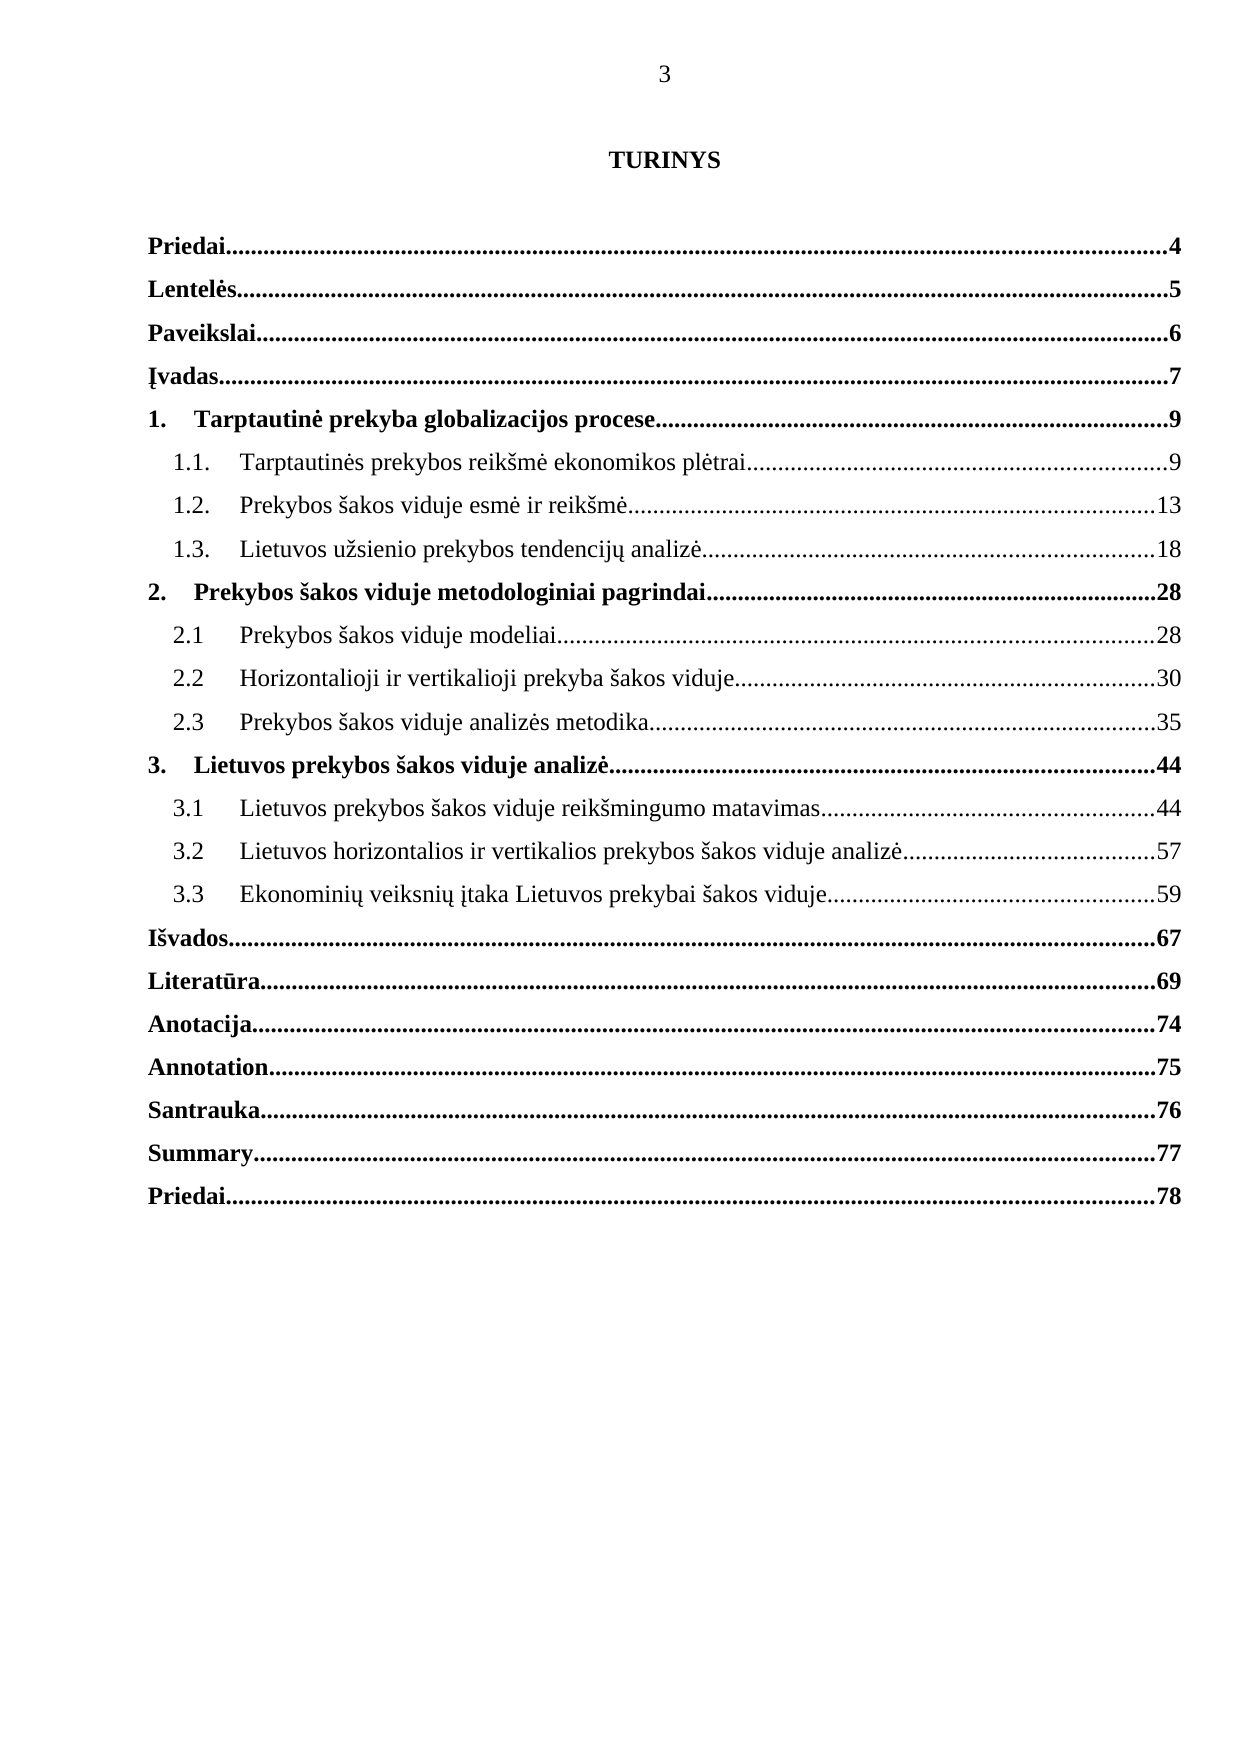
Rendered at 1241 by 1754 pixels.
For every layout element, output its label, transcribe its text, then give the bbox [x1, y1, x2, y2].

text Anotacija 74 [148, 1009, 1152, 1038]
text 3.1 Lietuvos prekybos šakos viduje reikšmingumo matavimas 44 [173, 793, 1181, 822]
text Priedai 78 [148, 1181, 1152, 1210]
text Įvadas 7 [148, 361, 1152, 389]
text Paveikslai 6 [148, 318, 1152, 346]
text TURINYS [148, 145, 1181, 174]
text 3.3 Ekonominių veiksnių įtaka Lietuvos prekybai šakos viduje 59 [173, 879, 1181, 908]
text Santrauka 76 [148, 1095, 1152, 1124]
text Priedai 4 [148, 231, 1152, 260]
text Literatūra 69 [148, 966, 1152, 994]
text 2.2 Horizontalioji ir vertikalioji prekyba šakos viduje 30 [173, 663, 1181, 692]
text Lentelės 5 [148, 274, 1152, 303]
text 1.3. Lietuvos užsienio prekybos tendencijų analizė 18 [173, 534, 1181, 562]
text 1.1. Tarptautinės prekybos reikšmė ekonomikos plėtrai 9 [173, 447, 1181, 476]
text Summary 77 [148, 1138, 1152, 1167]
text 3. Lietuvos prekybos šakos viduje analizė 44 [148, 750, 1152, 778]
text 2. Prekybos šakos viduje metodologiniai pagrindai 28 [148, 577, 1152, 606]
text Išvados 67 [148, 923, 1152, 951]
text 2.1 Prekybos šakos viduje modeliai 28 [173, 620, 1181, 649]
text 1. Tarptautinė prekyba globalizacijos procese 9 [148, 404, 1152, 433]
text 3.2 Lietuvos horizontalios ir vertikalios prekybos šakos viduje analizė 57 [173, 836, 1181, 865]
text 1.2. Prekybos šakos viduje esmė ir reikšmė 13 [173, 490, 1181, 519]
text Annotation 75 [148, 1052, 1152, 1081]
text 2.3 Prekybos šakos viduje analizės metodika 35 [173, 707, 1181, 735]
